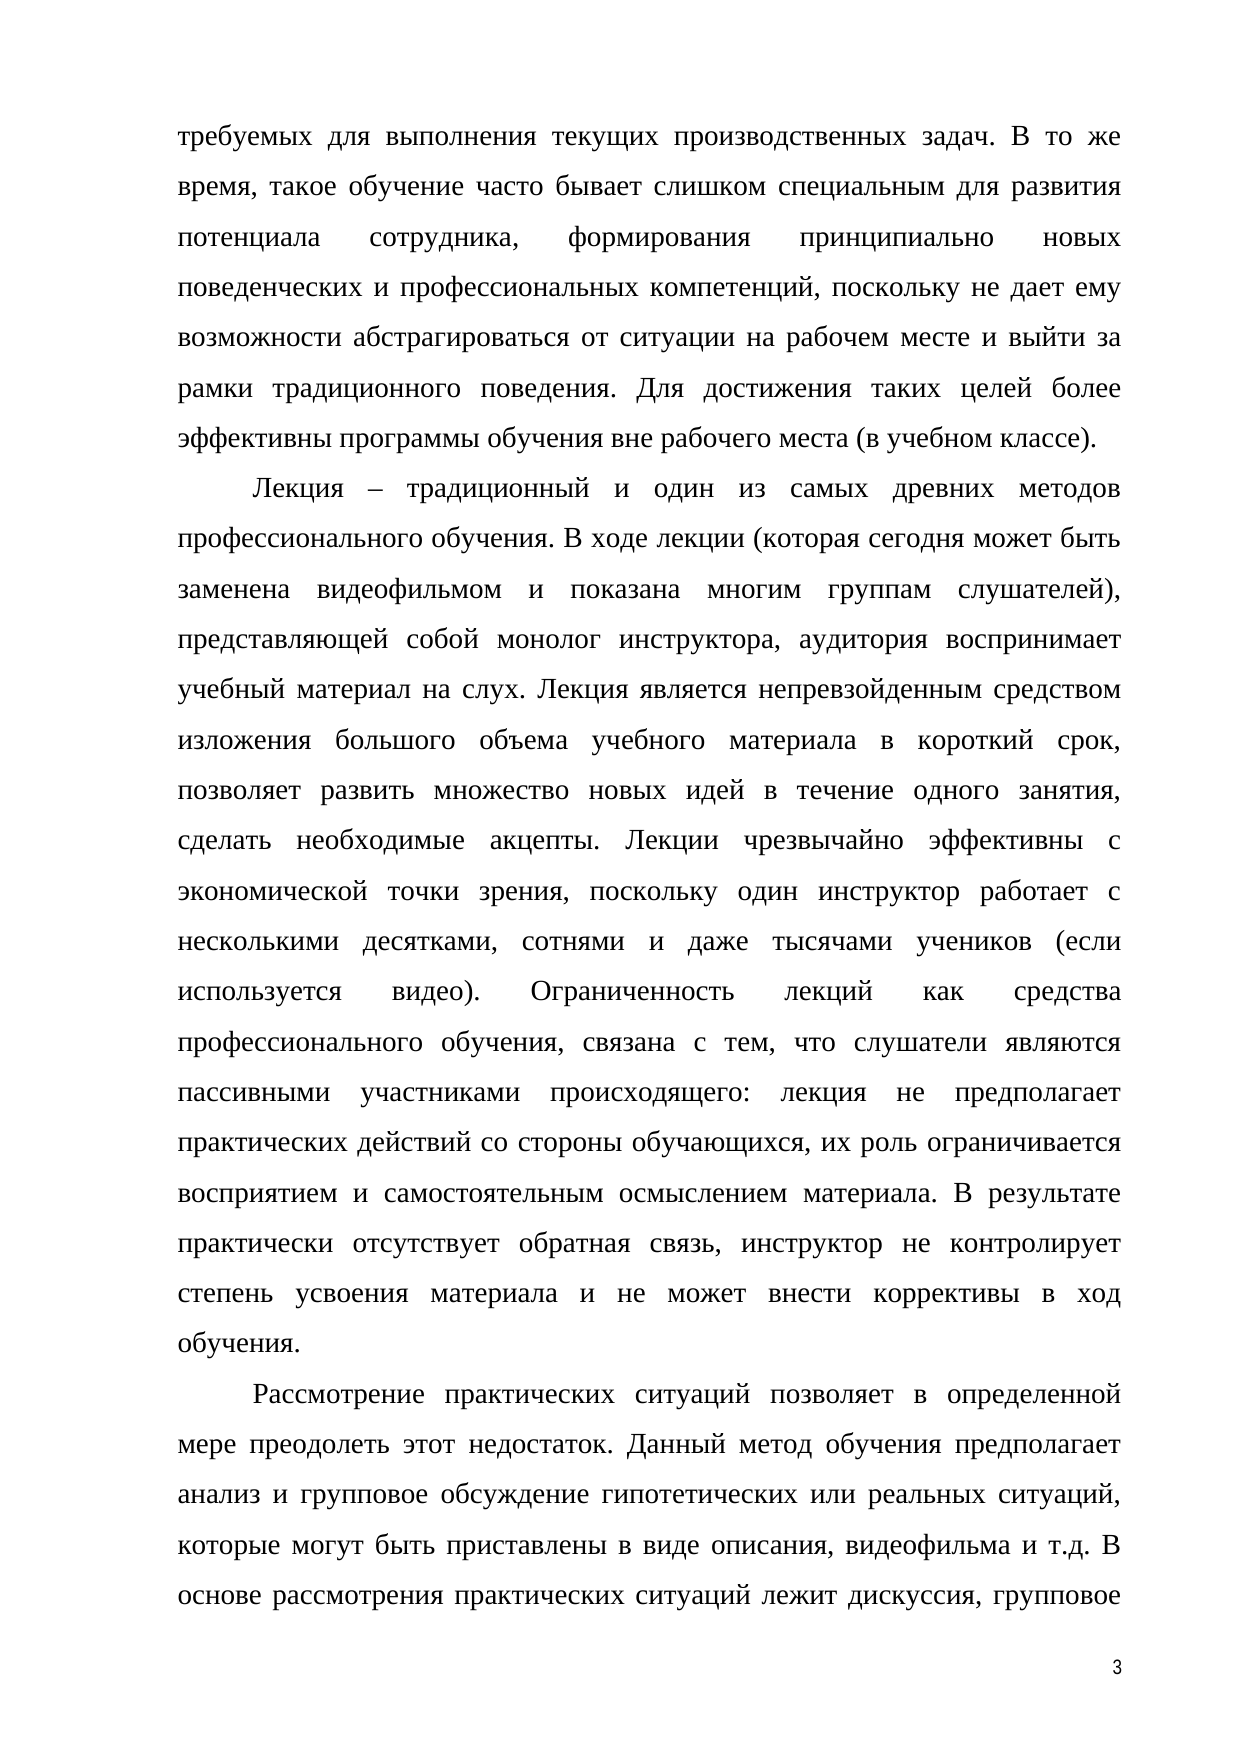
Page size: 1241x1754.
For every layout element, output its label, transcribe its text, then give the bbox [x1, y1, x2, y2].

text Лекция – традиционный и один из самых древних методов профессионального обучения. В ходе лекции (которая сегодня может быть заменена видеофильмом и показана многим группам слушателей), представляющей собой монолог инструктора, аудитория воспринимает учебный материал на слух. Лекция является непревзойденным средством изложения большого объема учебного материала в короткий срок, позволяет развить множество новых идей в течение одного занятия, сделать необходимые акцепты. Лекции чрезвычайно эффективны с экономической точки зрения, поскольку один инструктор работает с несколькими десятками, сотнями и даже тысячами учеников (если используется видео). Ограниченность лекций как средства профессионального обучения, связана с тем, что слушатели являются пассивными участниками происходящего: лекция не предполагает практических действий со стороны обучающихся, их роль ограничивается восприятием и самостоятельным осмыслением материала. В результате практически отсутствует обратная связь, инструктор не контролирует степень усвоения материала и не может внести коррективы в ход обучения. [177, 470, 1122, 1359]
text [177, 118, 1122, 453]
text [177, 1376, 1122, 1611]
